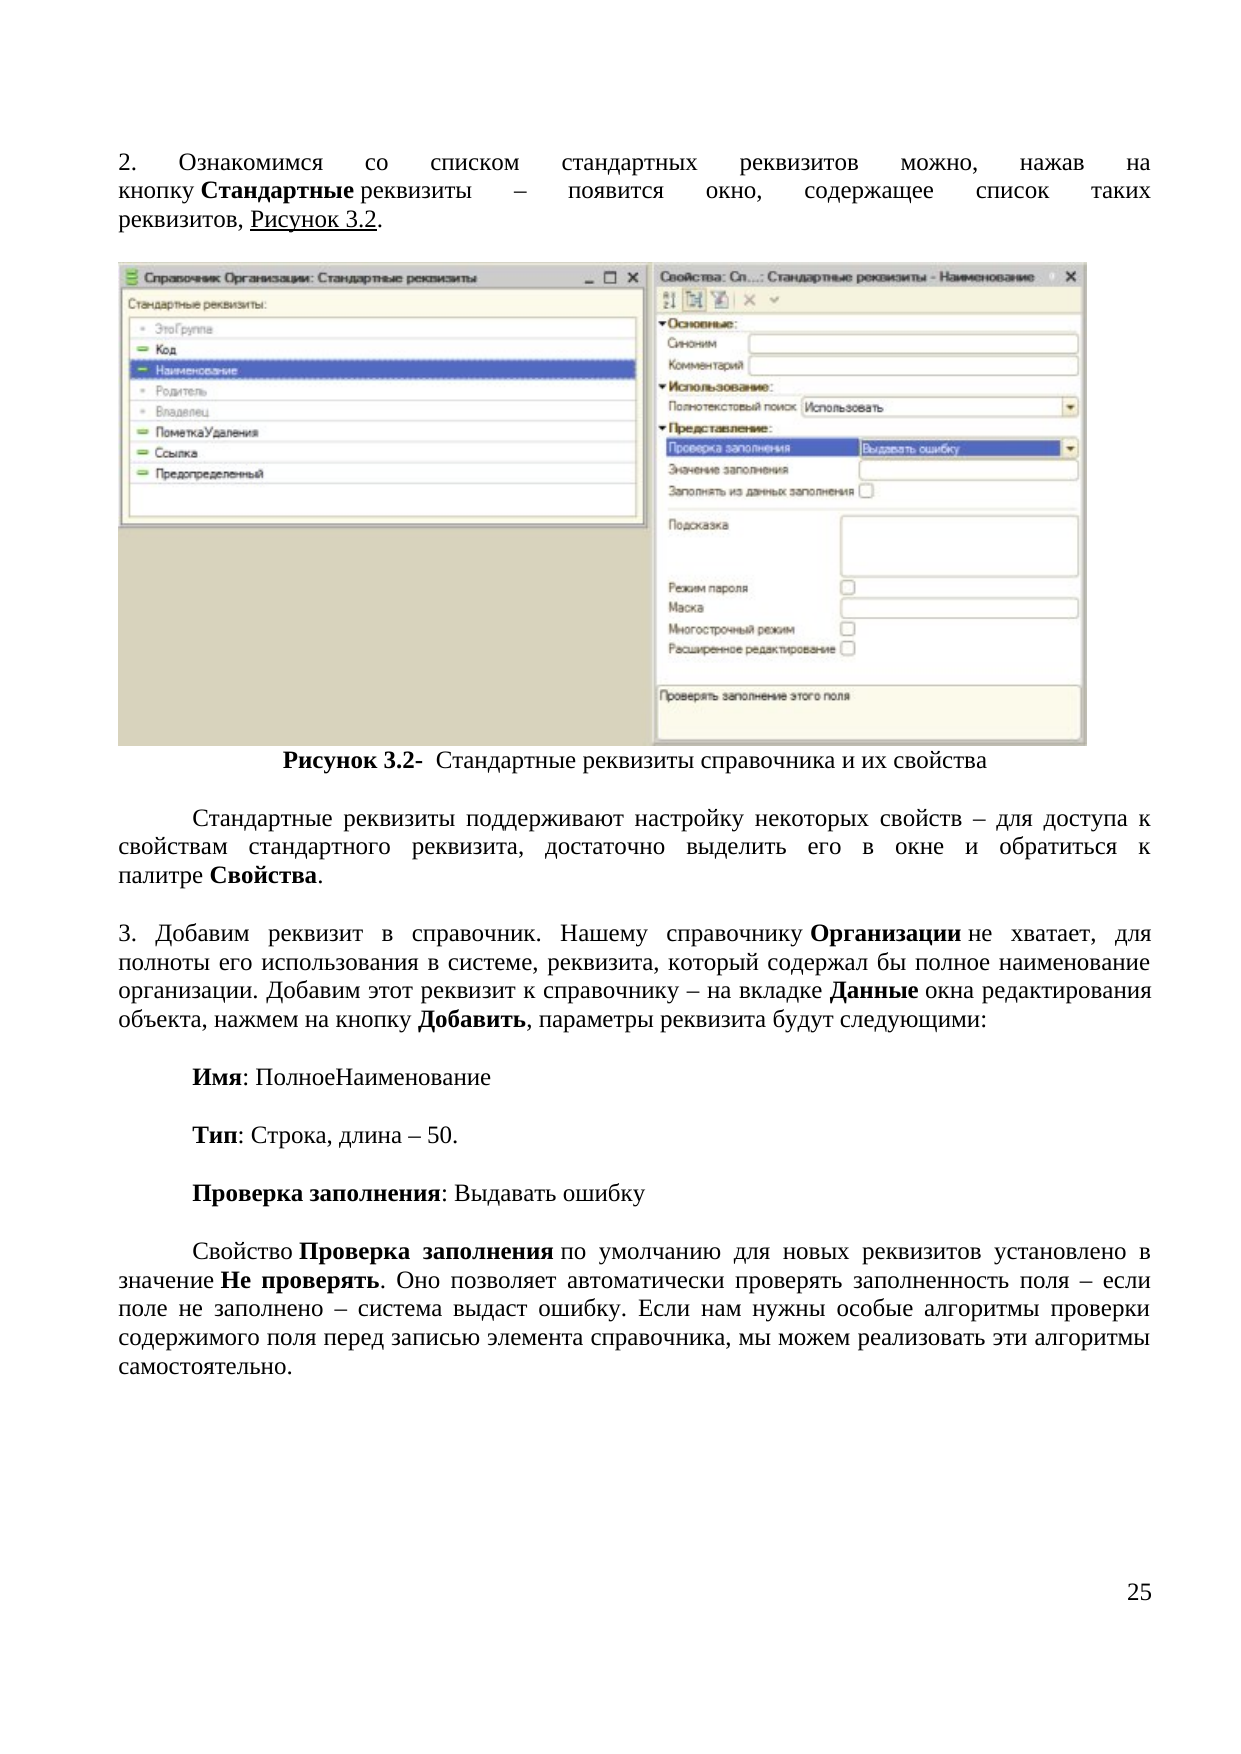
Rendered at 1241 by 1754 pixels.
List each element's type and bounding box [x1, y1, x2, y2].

picture [118, 262, 1087, 746]
table_header [118, 118, 1152, 1409]
